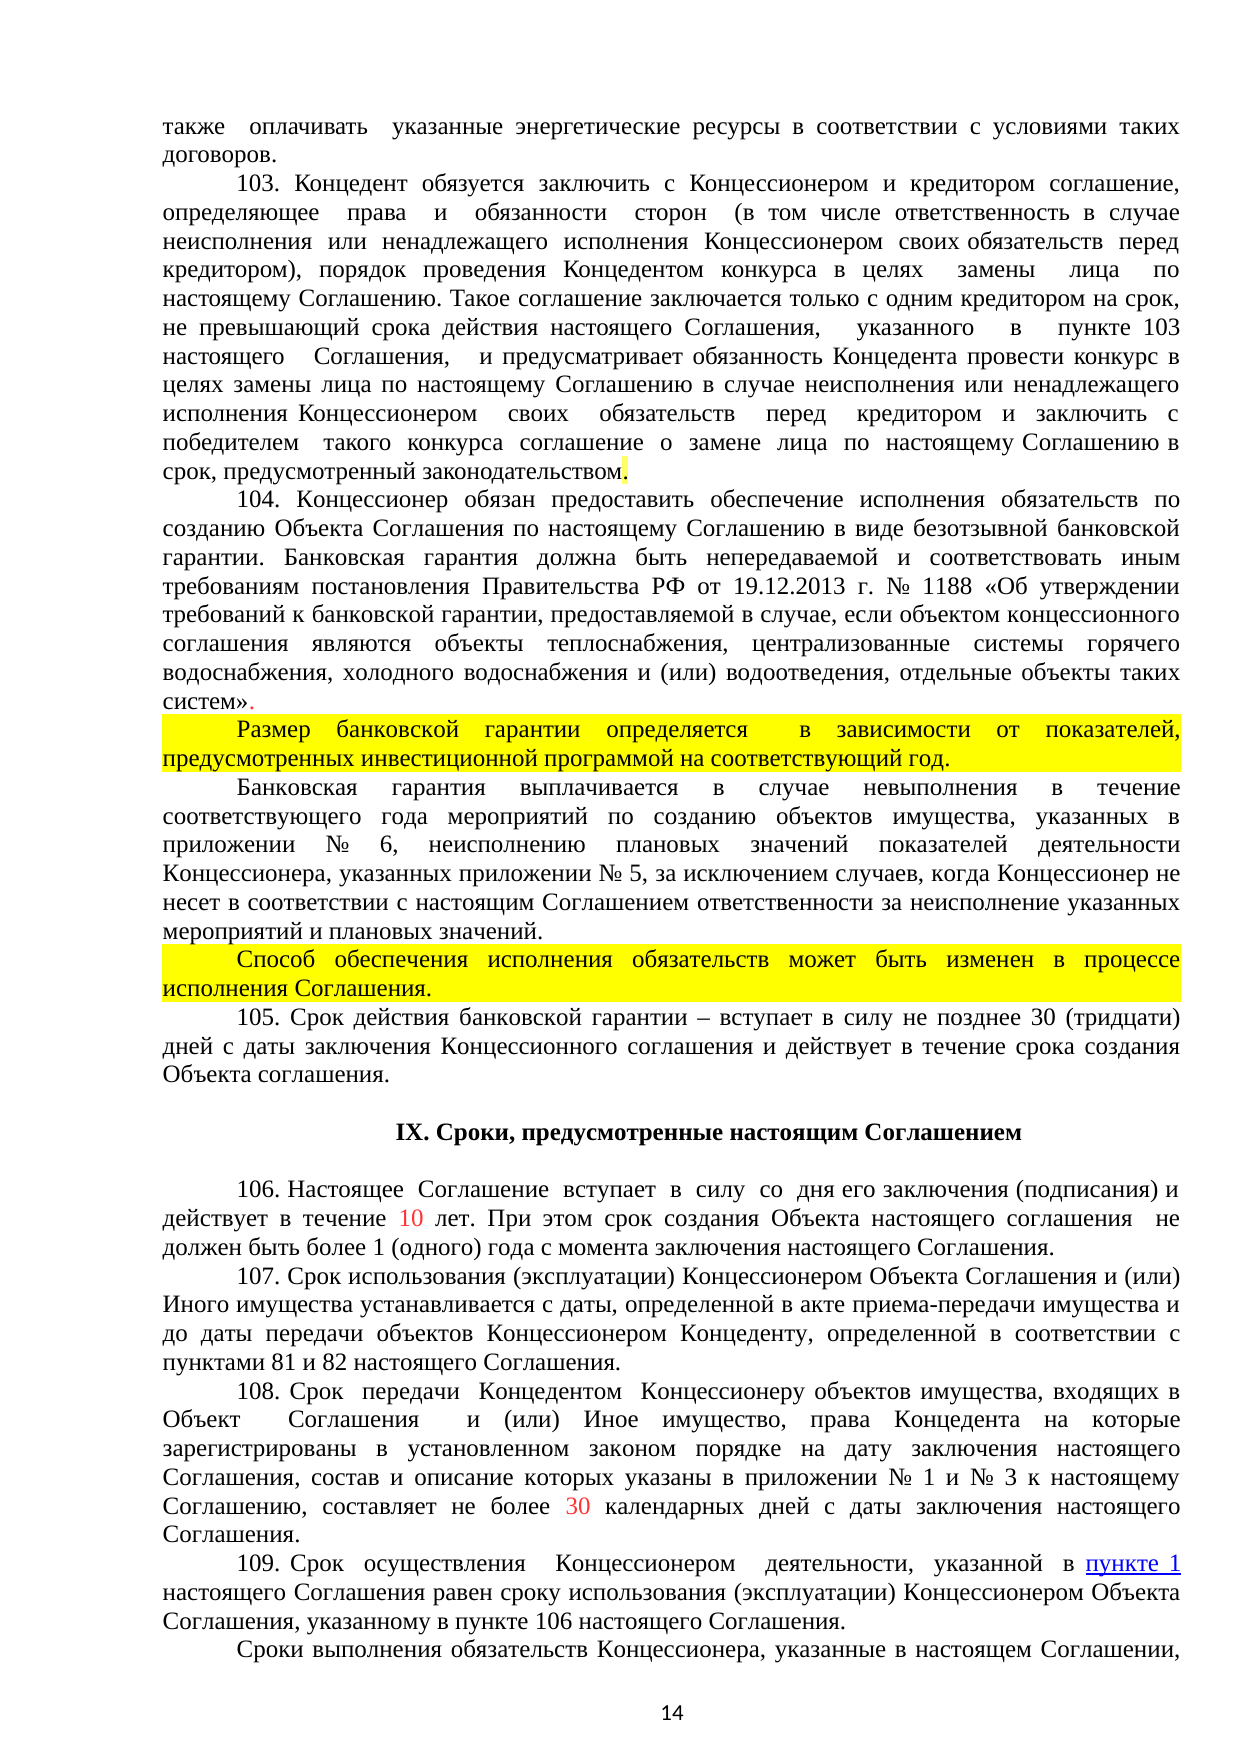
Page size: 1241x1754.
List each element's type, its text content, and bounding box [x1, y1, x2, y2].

text 109. Срок осуществления Концессионером деятельности, указанной в пункте 1 настоящего Соглашения равен сроку использования (эксплуатации) Концессионером Объекта Соглашения, указанному в пункте 106 настоящего Соглашения. [162, 1548, 1181, 1634]
text 106. Настоящее Соглашение вступает в силу со дня его заключения (подписания) и действует в течение 10 лет. При этом срок создания Объекта настоящего соглашения не должен быть более 1 (одного) года с момента заключения настоящего Соглашения. [162, 1174, 1181, 1261]
text 108. Срок передачи Концедентом Концессионеру объектов имущества, входящих в Объект Соглашения и (или) Иное имущество, права Концедента на которые зарегистрированы в установленном законом порядке на дату заключения настоящего Соглашения, состав и описание которых указаны в приложении № 1 и № 3 к настоящему Соглашению, составляет не более 30 календарных дней с даты заключения настоящего Соглашения. [162, 1376, 1181, 1548]
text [162, 111, 1181, 168]
text IX. Сроки, предусмотренные настоящим Соглашением [162, 1117, 1181, 1146]
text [162, 1634, 1181, 1663]
text Банковская гарантия выплачивается в случае невыполнения в течение соответствующего года мероприятий по созданию объектов имущества, указанных в приложении № 6, неисполнению плановых значений показателей деятельности Концессионера, указанных приложении № 5, за исключением случаев, когда Концессионер не несет в соответствии с настоящим Соглашением ответственности за неисполнение указанных мероприятий и плановых значений. [162, 772, 1181, 944]
text 103. Концедент обязуется заключить с Концессионером и кредитором соглашение, определяющее права и обязанности сторон (в том числе ответственность в случае неисполнения или ненадлежащего исполнения Концессионером своих обязательств перед кредитором), порядок проведения Концедентом конкурса в целях замены лица по настоящему Соглашению. Такое соглашение заключается только с одним кредитором на срок, не превышающий срока действия настоящего Соглашения, указанного в пункте 103 настоящего Соглашения, и предусматривает обязанность Концедента провести конкурс в целях замены лица по настоящему Соглашению в случае неисполнения или ненадлежащего исполнения Концессионером своих обязательств перед кредитором и заключить с победителем такого конкурса соглашение о замене лица по настоящему Соглашению в срок, предусмотренный законодательством. [162, 168, 1181, 484]
text 104. Концессионер обязан предоставить обеспечение исполнения обязательств по созданию Объекта Соглашения по настоящему Соглашению в виде безотзывной банковской гарантии. Банковская гарантия должна быть непередаваемой и соответствовать иным требованиям постановления Правительства РФ от 19.12.2013 г. № 1188 «Об утверждении требований к банковской гарантии, предоставляемой в случае, если объектом концессионного соглашения являются объекты теплоснабжения, централизованные системы горячего водоснабжения, холодного водоснабжения и (или) водоотведения, отдельные объекты таких систем». [162, 484, 1181, 714]
text Способ обеспечения исполнения обязательств может быть изменен в процессе исполнения Соглашения. [162, 944, 1181, 1002]
text 105. Срок действия банковской гарантии – вступает в силу не позднее 30 (тридцати) дней с даты заключения Концессионного соглашения и действует в течение срока создания Объекта соглашения. [162, 1002, 1181, 1088]
text 107. Срок использования (эксплуатации) Концессионером Объекта Соглашения и (или) Иного имущества устанавливается с даты, определенной в акте приема-передачи имущества и до даты передачи объектов Концессионером Концеденту, определенной в соответствии с пунктами 81 и 82 настоящего Соглашения. [162, 1261, 1181, 1376]
text Размер банковской гарантии определяется в зависимости от показателей, предусмотренных инвестиционной программой на соответствующий год. [162, 714, 1181, 772]
